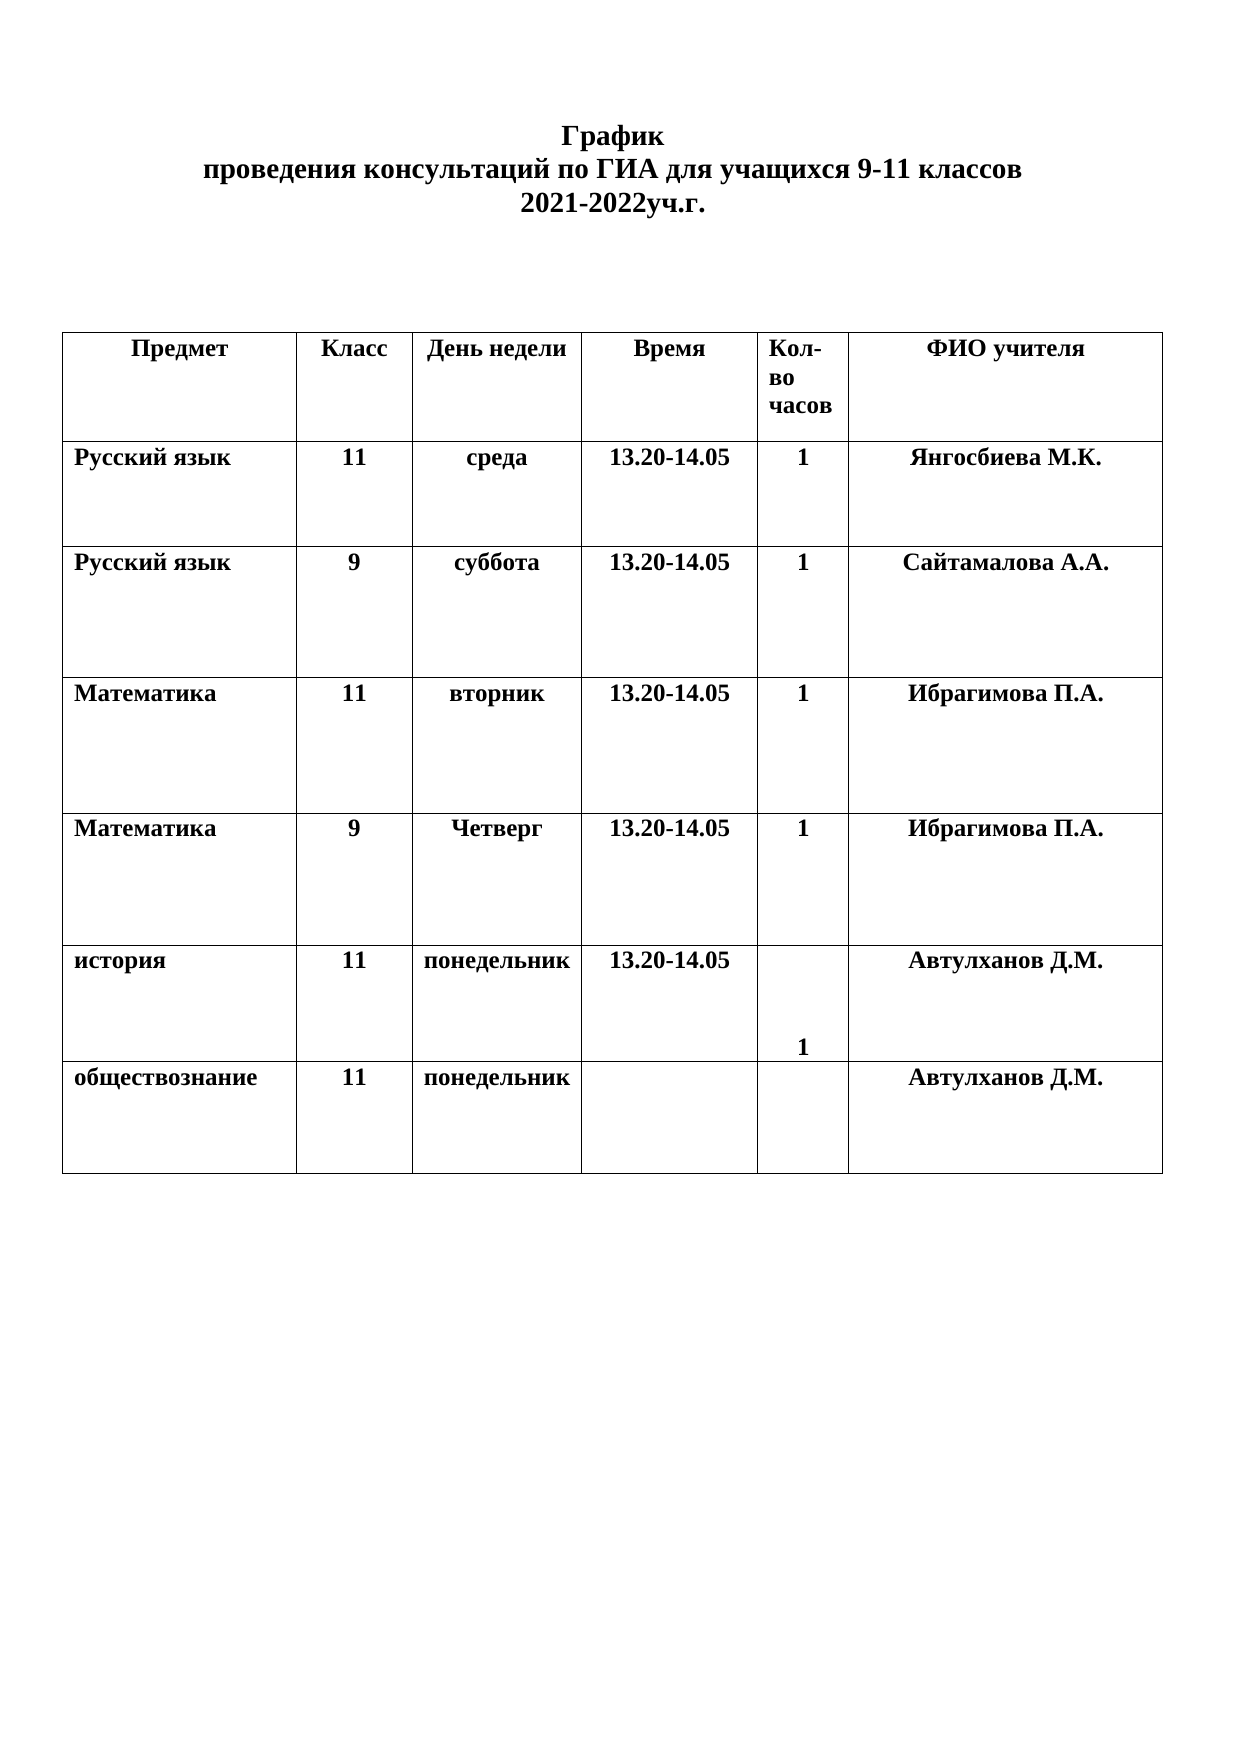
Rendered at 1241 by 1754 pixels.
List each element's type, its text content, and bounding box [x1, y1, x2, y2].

table_cell 13.20-14.05 [582, 442, 757, 546]
table_header Класс [297, 333, 412, 441]
table_cell 9 [297, 547, 412, 677]
table_cell Сайтамалова А.А. [849, 547, 1162, 677]
table_cell 9 [297, 814, 412, 944]
table_cell 13.20-14.05 [582, 547, 757, 677]
table_cell 1 [758, 547, 848, 677]
table_cell Янгосбиева М.К. [849, 442, 1162, 546]
table_cell 13.20-14.05 [582, 678, 757, 812]
table_cell 11 [297, 442, 412, 546]
table_cell история [63, 946, 296, 1061]
table_cell 11 [297, 946, 412, 1061]
table_cell 1 [758, 946, 848, 1061]
table_cell понедельник [413, 1062, 581, 1173]
table_cell 11 [297, 1062, 412, 1173]
text 2021-2022уч.г. [74, 185, 1152, 219]
table_cell обществознание [63, 1062, 296, 1173]
table_cell Четверг [413, 814, 581, 944]
table_header День недели [413, 333, 581, 441]
table_cell 1 [758, 678, 848, 812]
text проведения консультаций по ГИА для учащихся 9-11 классов [74, 152, 1152, 185]
table_cell 1 [758, 814, 848, 944]
table_cell Ибрагимова П.А. [849, 814, 1162, 944]
table_cell 13.20-14.05 [582, 814, 757, 944]
table_cell Автулханов Д.М. [849, 946, 1162, 1061]
table_cell 11 [297, 678, 412, 812]
table_cell Математика [63, 814, 296, 944]
table_cell [758, 1062, 848, 1173]
table_cell [582, 1062, 757, 1173]
table_header ФИО учителя [849, 333, 1162, 441]
table_cell Автулханов Д.М. [849, 1062, 1162, 1173]
table_header Предмет [63, 333, 296, 441]
table_cell Русский язык [63, 442, 296, 546]
table_cell суббота [413, 547, 581, 677]
table_cell среда [413, 442, 581, 546]
table_cell Математика [63, 678, 296, 812]
table_cell вторник [413, 678, 581, 812]
table_cell 1 [758, 442, 848, 546]
table_cell понедельник [413, 946, 581, 1061]
table_header Кол-во часов [758, 333, 848, 441]
text График [74, 118, 1152, 152]
table_cell Русский язык [63, 547, 296, 677]
table_header Время [582, 333, 757, 441]
table_cell 13.20-14.05 [582, 946, 757, 1061]
table_cell Ибрагимова П.А. [849, 678, 1162, 812]
